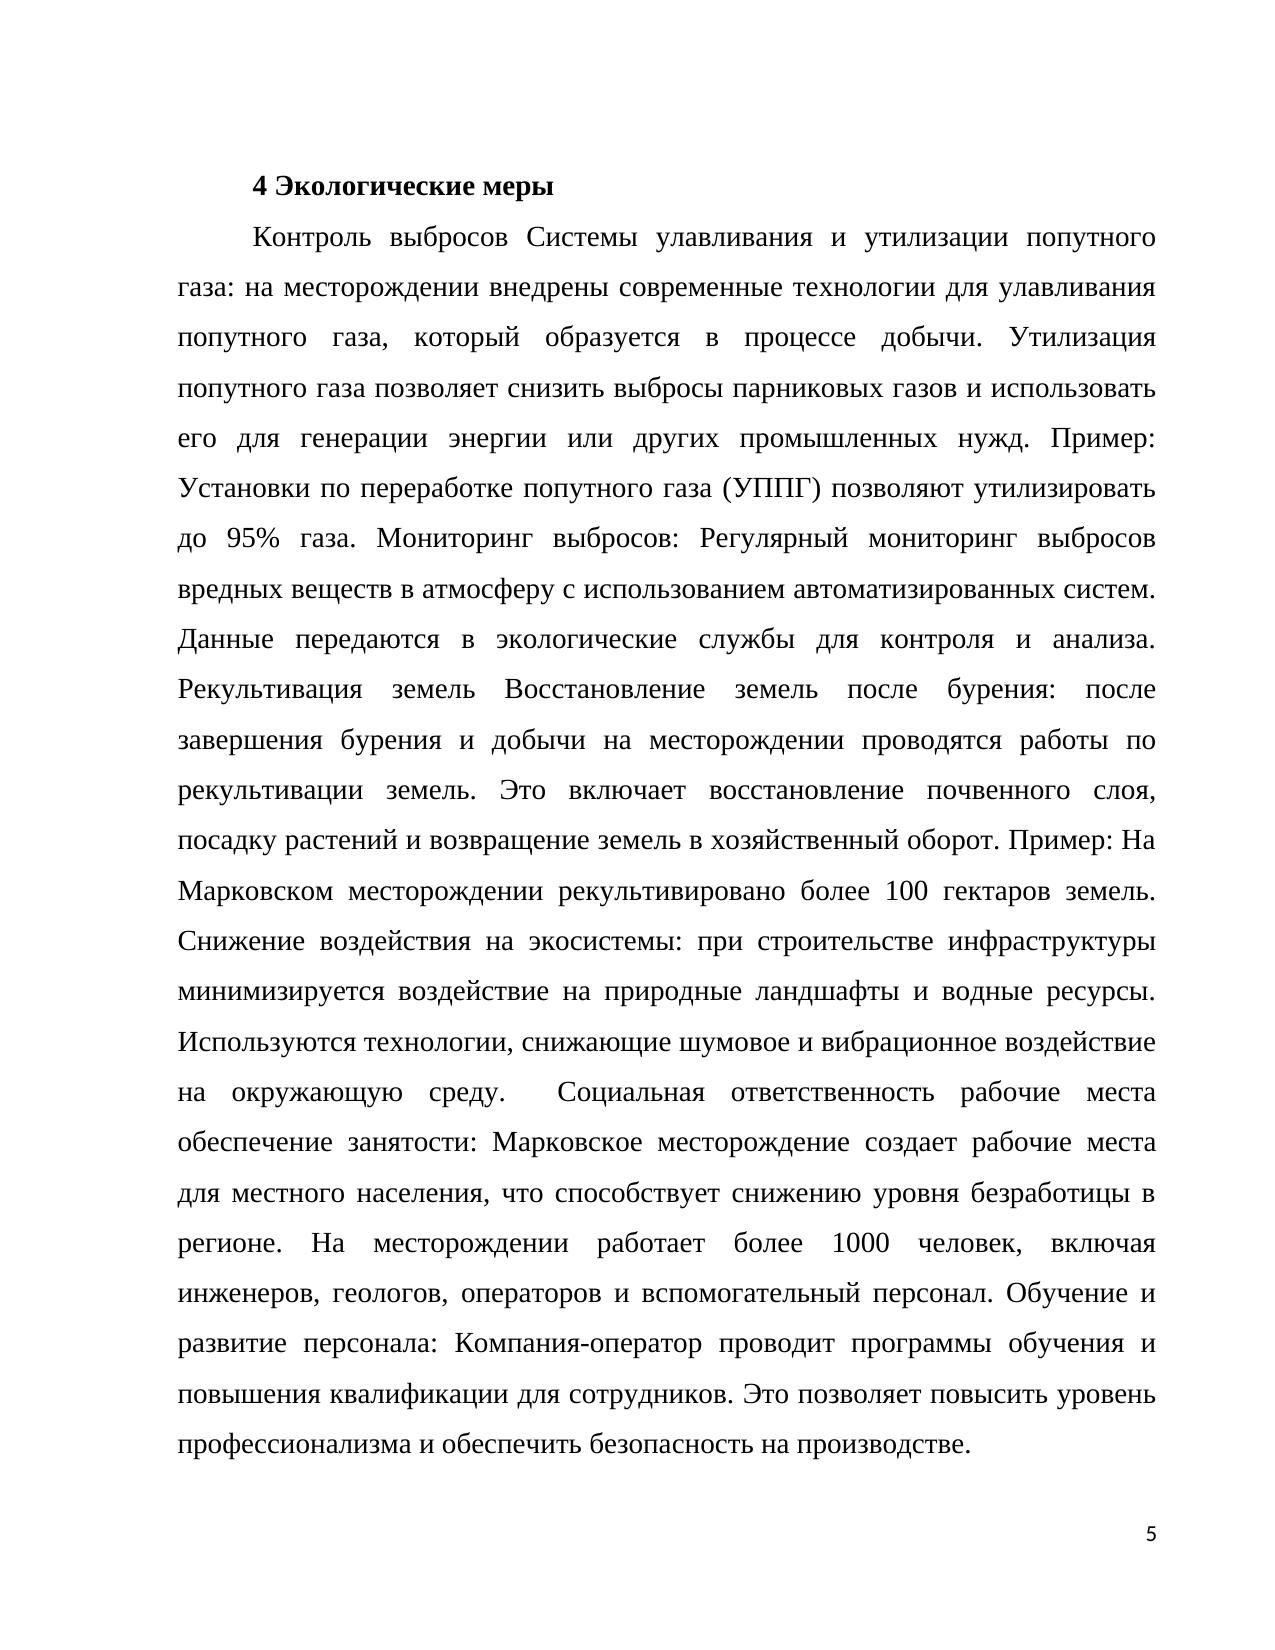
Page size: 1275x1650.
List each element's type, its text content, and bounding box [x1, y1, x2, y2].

text Контроль выбросов Системы улавливания и утилизации попутного газа: на месторождении внедрены современные технологии для улавливания попутного газа, который образуется в процессе добычи. Утилизация попутного газа позволяет снизить выбросы парниковых газов и использовать его для генерации энергии или других промышленных нужд. Пример: Установки по переработке попутного газа (УППГ) позволяют утилизировать до 95% газа. Мониторинг выбросов: Регулярный мониторинг выбросов вредных веществ в атмосферу с использованием автоматизированных систем. Данные передаются в экологические службы для контроля и анализа. Рекультивация земель Восстановление земель после бурения: после завершения бурения и добычи на месторождении проводятся работы по рекультивации земель. Это включает восстановление почвенного слоя, посадку растений и возвращение земель в хозяйственный оборот. Пример: На Марковском месторождении рекультивировано более 100 гектаров земель. Снижение воздействия на экосистемы: при строительстве инфраструктуры минимизируется воздействие на природные ландшафты и водные ресурсы. Используются технологии, снижающие шумовое и вибрационное воздействие на окружающую среду. Социальная ответственность рабочие места обеспечение занятости: Марковское месторождение создает рабочие места для местного населения, что способствует снижению уровня безработицы в регионе. На месторождении работает более 1000 человек, включая инженеров, геологов, операторов и вспомогательный персонал. Обучение и развитие персонала: Компания-оператор проводит программы обучения и повышения квалификации для сотрудников. Это позволяет повысить уровень профессионализма и обеспечить безопасность на производстве. [177, 219, 1157, 1460]
text 4 Экологические меры [177, 168, 1157, 202]
